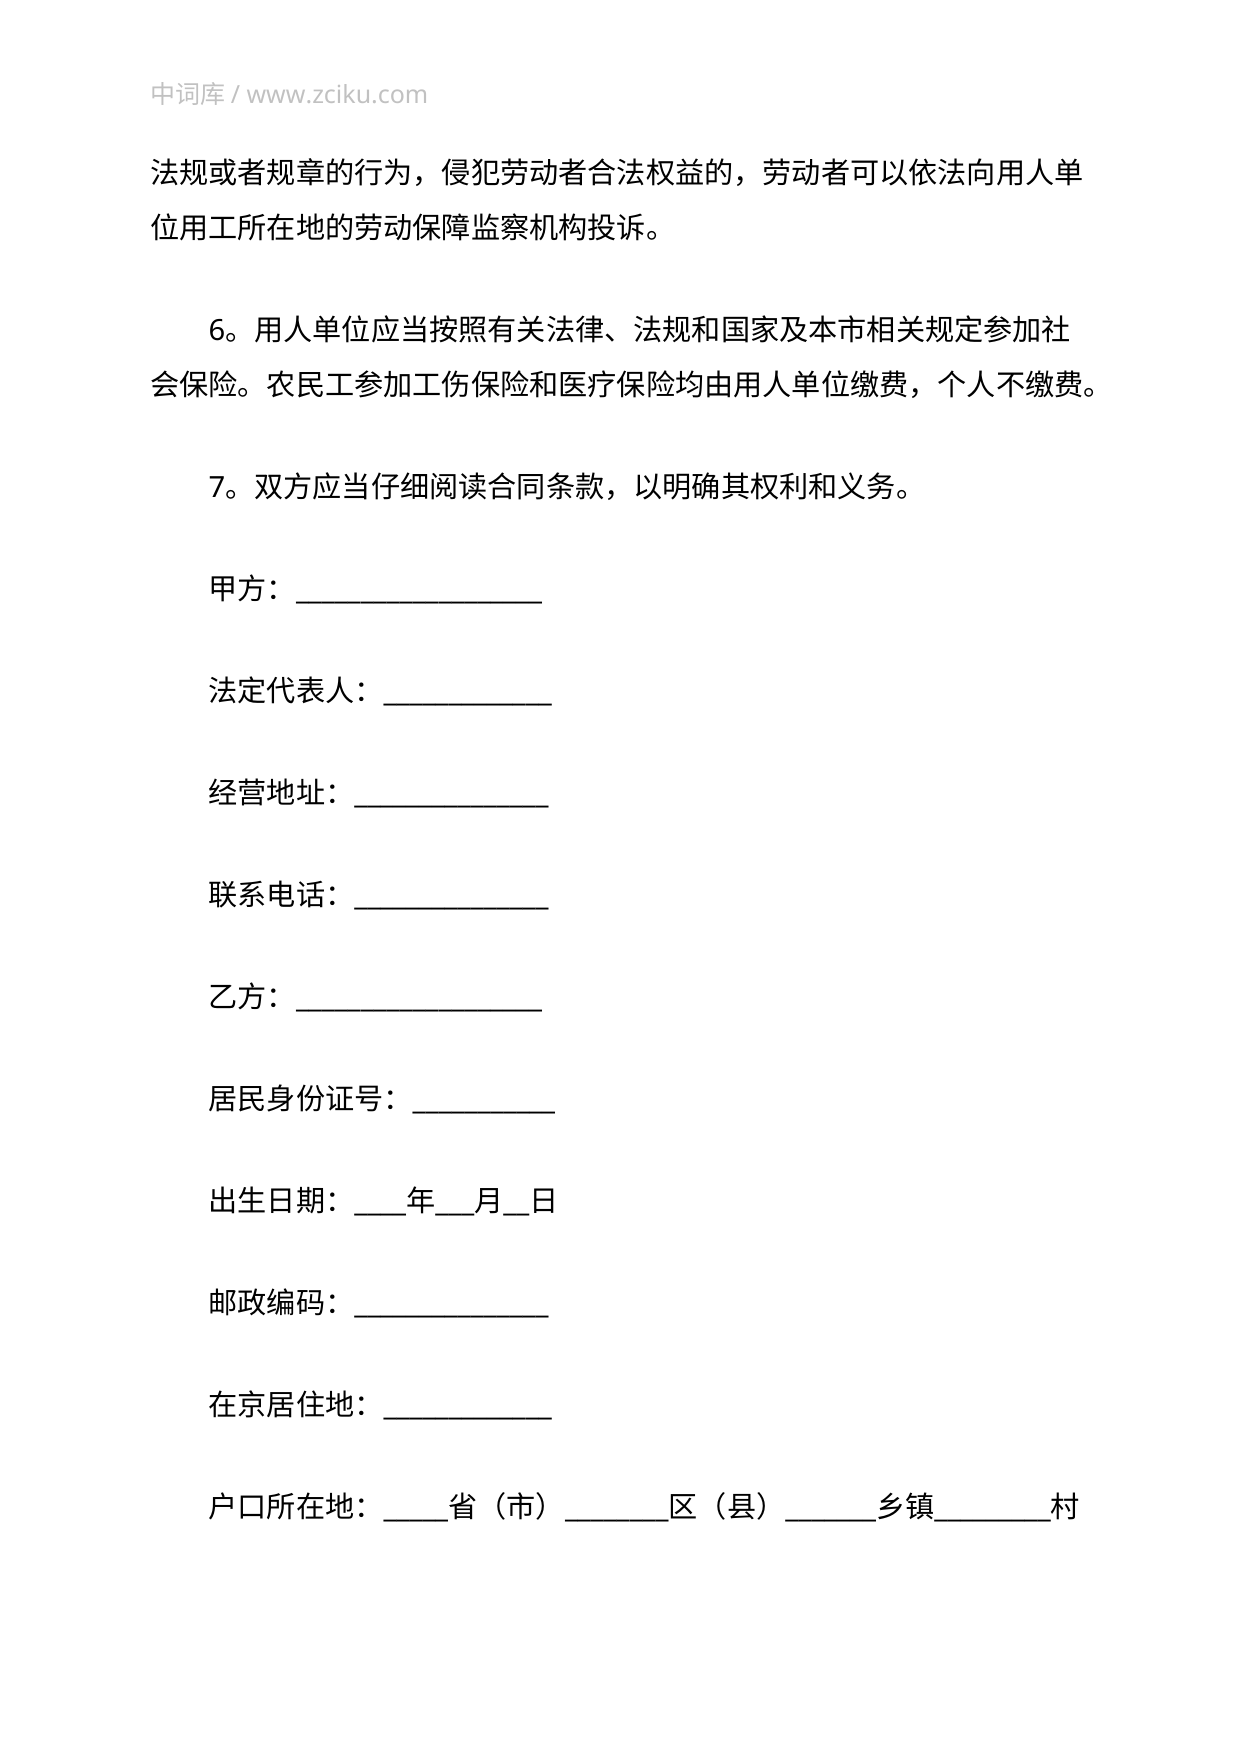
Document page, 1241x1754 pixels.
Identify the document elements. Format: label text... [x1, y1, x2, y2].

text 联系电话：_______________ [150, 871, 1090, 914]
text 甲方：___________________ [150, 565, 1090, 608]
text 邮政编码：_______________ [150, 1279, 1090, 1322]
text 法定代表人：_____________ [150, 667, 1090, 710]
text 户口所在地：_____省（市）________区（县）_______乡镇_________村 [150, 1483, 1090, 1526]
text 经营地址：_______________ [150, 769, 1090, 812]
text 居民身份证号：___________ [150, 1075, 1090, 1118]
text 出生日期：____年___月__日 [150, 1177, 1090, 1220]
text 6。用人单位应当按照有关法律、法规和国家及本市相关规定参加社会保险。农民工参加工伤保险和医疗保险均由用人单位缴费，个人不缴费。 [150, 307, 1090, 404]
text 乙方：___________________ [150, 973, 1090, 1016]
text 在京居住地：_____________ [150, 1381, 1090, 1424]
text 7。双方应当仔细阅读合同条款，以明确其权利和义务。 [150, 463, 1090, 506]
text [150, 150, 1090, 247]
